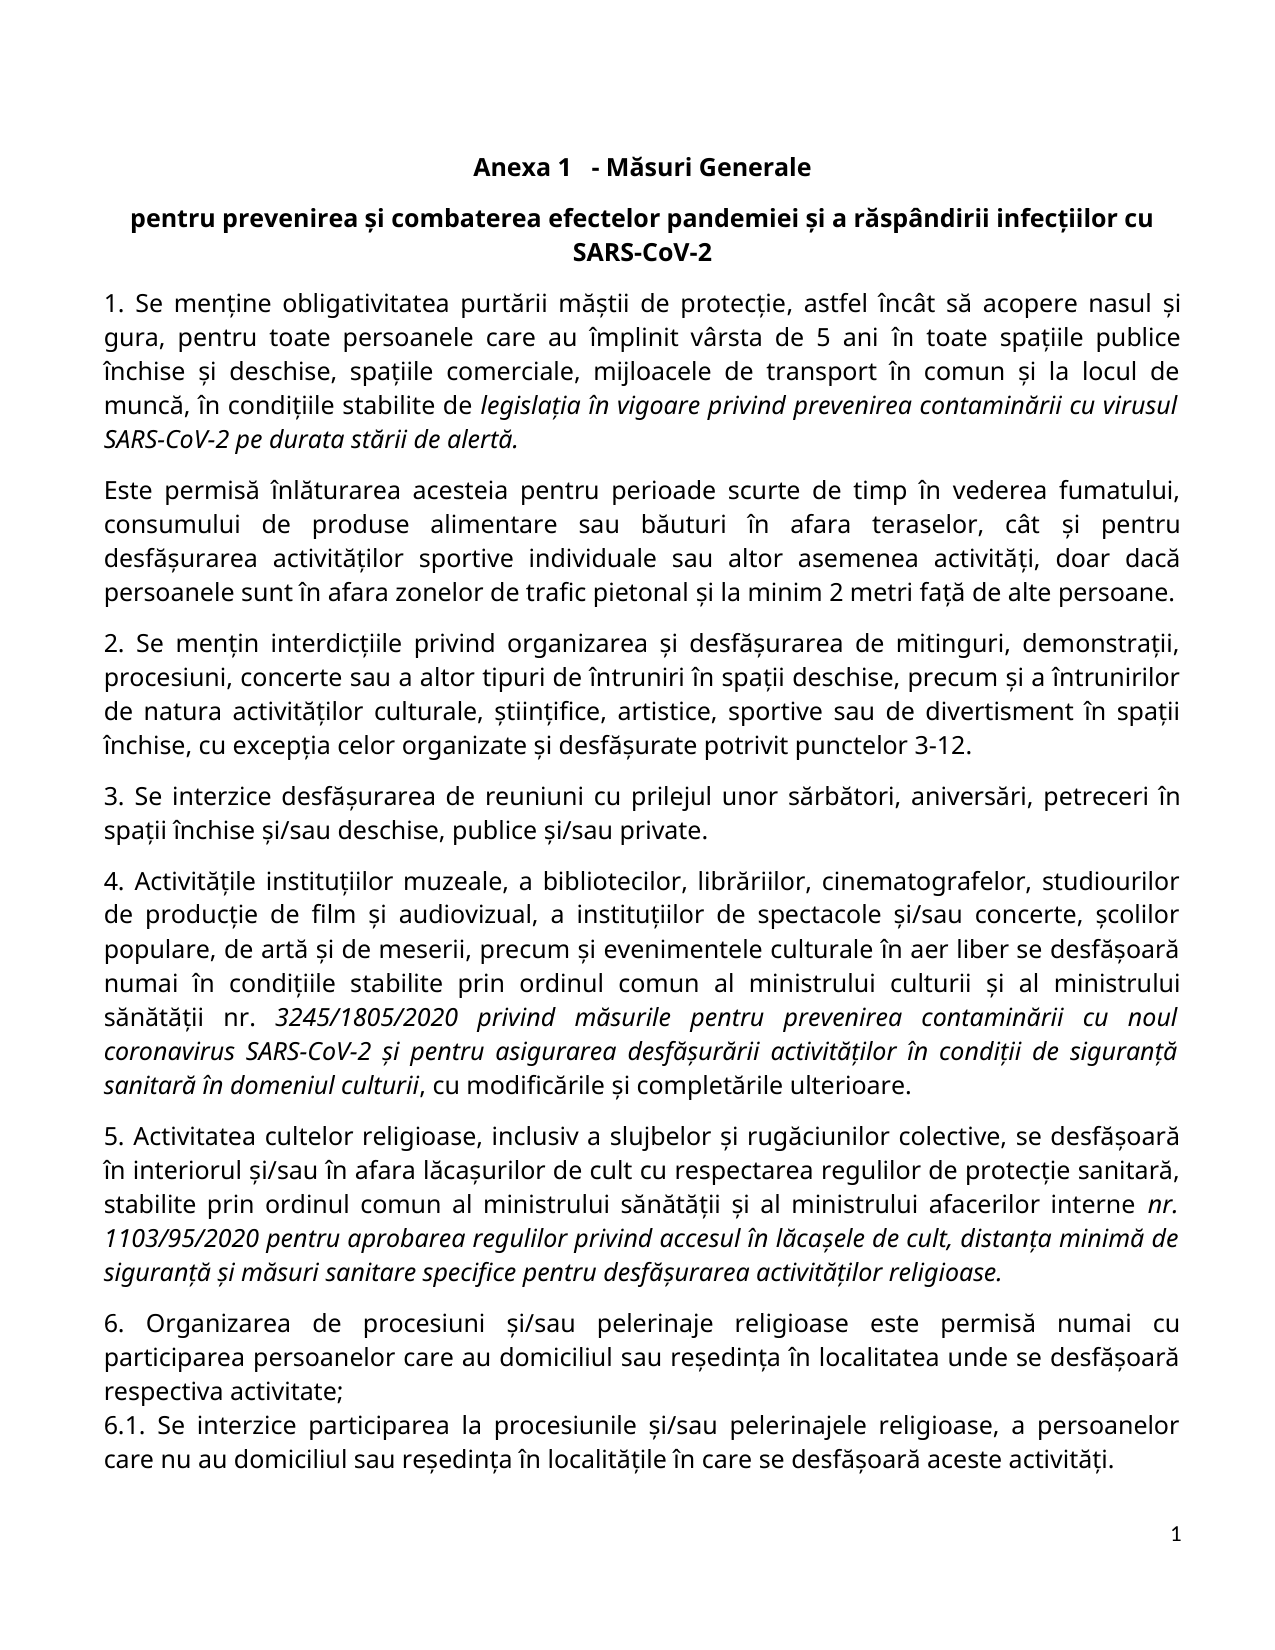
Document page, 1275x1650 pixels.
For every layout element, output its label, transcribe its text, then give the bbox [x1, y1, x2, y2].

text Este permisă înlăturarea acesteia pentru perioade scurte de timp în vederea fumatului, consumului de produse alimentare sau băuturi în afara teraselor, cât și pentru desfășurarea activităților sportive individuale sau altor asemenea activități, doar dacă persoanele sunt în afara zonelor de trafic pietonal și la minim 2 metri față de alte persoane. [103, 472, 1181, 609]
text 5. Activitatea cultelor religioase, inclusiv a slujbelor şi rugăciunilor colective, se desfăşoară în interiorul şi/sau în afara lăcaşurilor de cult cu respectarea regulilor de protecţie sanitară, stabilite prin ordinul comun al ministrului sănătăţii şi al ministrului afacerilor interne nr. 1103/95/2020 pentru aprobarea regulilor privind accesul în lăcaşele de cult, distanţa minimă de siguranţă şi măsuri sanitare specifice pentru desfăşurarea activităţilor religioase. [103, 1118, 1181, 1288]
text pentru prevenirea și combaterea efectelor pandemiei și a răspândirii infecţiilor cu SARS-CoV-2 [103, 201, 1181, 269]
text 6. Organizarea de procesiuni şi/sau pelerinaje religioase este permisă numai cu participarea persoanelor care au domiciliul sau reşedinţa în localitatea unde se desfăşoară respectiva activitate; [103, 1305, 1181, 1407]
text 2. Se menţin interdicţiile privind organizarea şi desfăşurarea de mitinguri, demonstraţii, procesiuni, concerte sau a altor tipuri de întruniri în spaţii deschise, precum şi a întrunirilor de natura activităţilor culturale, ştiinţifice, artistice, sportive sau de divertisment în spaţii închise, cu excepţia celor organizate şi desfăşurate potrivit punctelor 3-12. [103, 625, 1181, 762]
text 3. Se interzice desfășurarea de reuniuni cu prilejul unor sărbători, aniversări, petreceri în spații închise și/sau deschise, publice și/sau private. [103, 778, 1181, 846]
text 6.1. Se interzice participarea la procesiunile şi/sau pelerinajele religioase, a persoanelor care nu au domiciliul sau reşedinţa în localităţile în care se desfăşoară aceste activităţi. [103, 1407, 1181, 1476]
text Anexa 1 - Măsuri Generale [103, 150, 1181, 184]
text 1. Se menţine obligativitatea purtării măştii de protecţie, astfel încât să acopere nasul și gura, pentru toate persoanele care au împlinit vârsta de 5 ani în toate spaţiile publice închise și deschise, spaţiile comerciale, mijloacele de transport în comun şi la locul de muncă, în condiţiile stabilite de legislația în vigoare privind prevenirea contaminării cu virusul SARS-CoV-2 pe durata stării de alertă. [103, 286, 1181, 456]
text 4. Activităţile instituţiilor muzeale, a bibliotecilor, librăriilor, cinematografelor, studiourilor de producţie de film şi audiovizual, a instituţiilor de spectacole şi/sau concerte, şcolilor populare, de artă şi de meserii, precum şi evenimentele culturale în aer liber se desfăşoară numai în condiţiile stabilite prin ordinul comun al ministrului culturii şi al ministrului sănătăţii nr. 3245/1805/2020 privind măsurile pentru prevenirea contaminării cu noul coronavirus SARS-CoV-2 și pentru asigurarea desfășurării activităților în condiții de siguranță sanitară în domeniul culturii, cu modificările și completările ulterioare. [103, 863, 1181, 1102]
